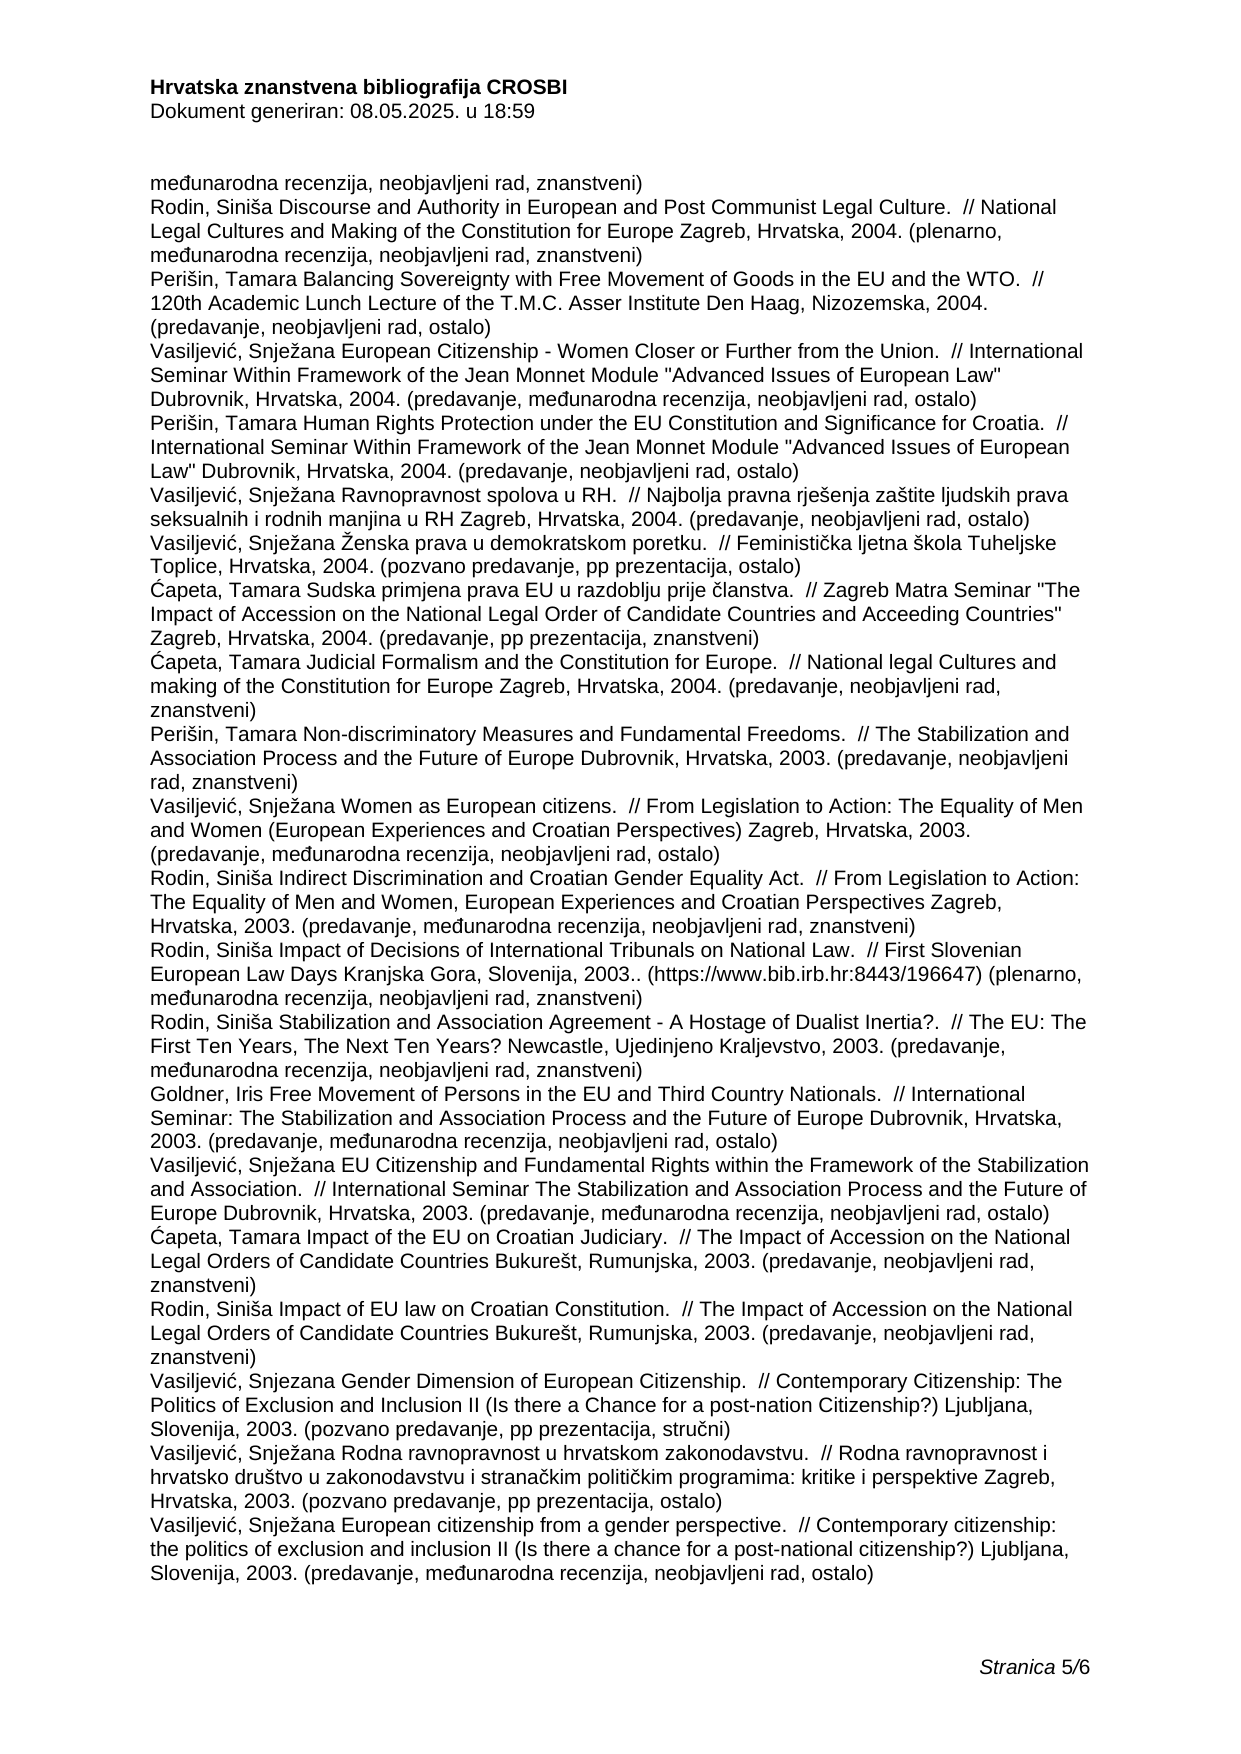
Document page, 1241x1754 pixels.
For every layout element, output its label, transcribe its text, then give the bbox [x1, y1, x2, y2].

text Perišin, Tamara [150, 411, 1090, 482]
text Rodin, Siniša [150, 171, 1090, 195]
text Rodin, Siniša [150, 866, 1090, 938]
text Goldner, Iris [150, 1081, 1090, 1153]
text Ćapeta, Tamara [150, 1225, 1090, 1297]
text Ćapeta, Tamara [150, 578, 1090, 650]
text Vasiljević, Snježana [150, 482, 1090, 530]
text Vasiljević, Snježana [150, 1153, 1090, 1225]
text Rodin, Siniša [150, 938, 1090, 1009]
text Perišin, Tamara [150, 267, 1090, 339]
text Rodin, Siniša [150, 195, 1090, 267]
text Rodin, Siniša [150, 1009, 1090, 1081]
text Vasiljević, Snježana [150, 794, 1090, 866]
text Perišin, Tamara [150, 722, 1090, 794]
text Vasiljević, Snježana [150, 339, 1090, 411]
text Rodin, Siniša [150, 1297, 1090, 1369]
text Vasiljević, Snjezana [150, 1369, 1090, 1441]
text Vasiljević, Snježana [150, 530, 1090, 578]
text Ćapeta, Tamara [150, 650, 1090, 722]
text Vasiljević, Snježana [150, 1513, 1090, 1584]
text Vasiljević, Snježana [150, 1441, 1090, 1513]
